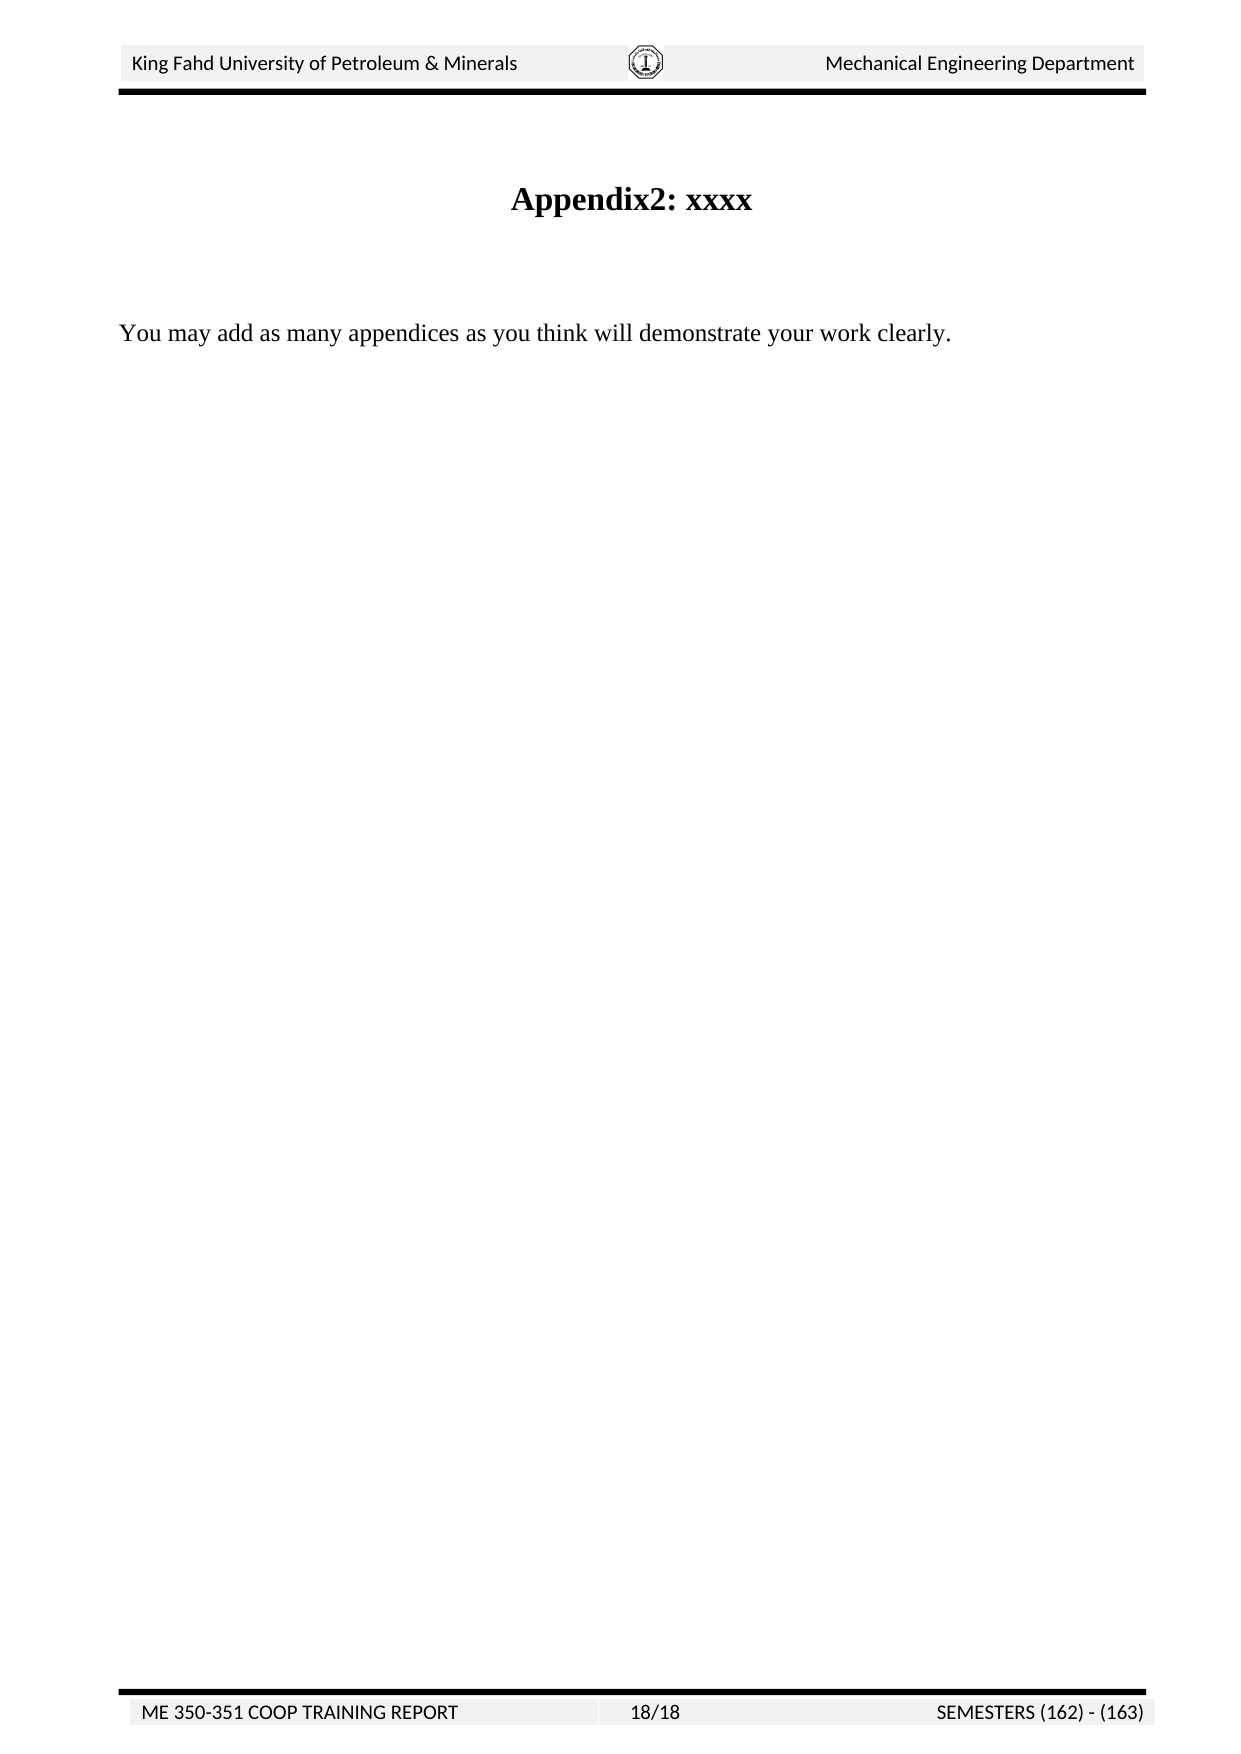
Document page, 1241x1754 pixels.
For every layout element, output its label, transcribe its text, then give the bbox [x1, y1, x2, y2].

text You may add as many appendices as you think will demonstrate your work clearly. [118, 318, 1144, 347]
subtitle Appendix2: xxxx [118, 179, 1144, 217]
